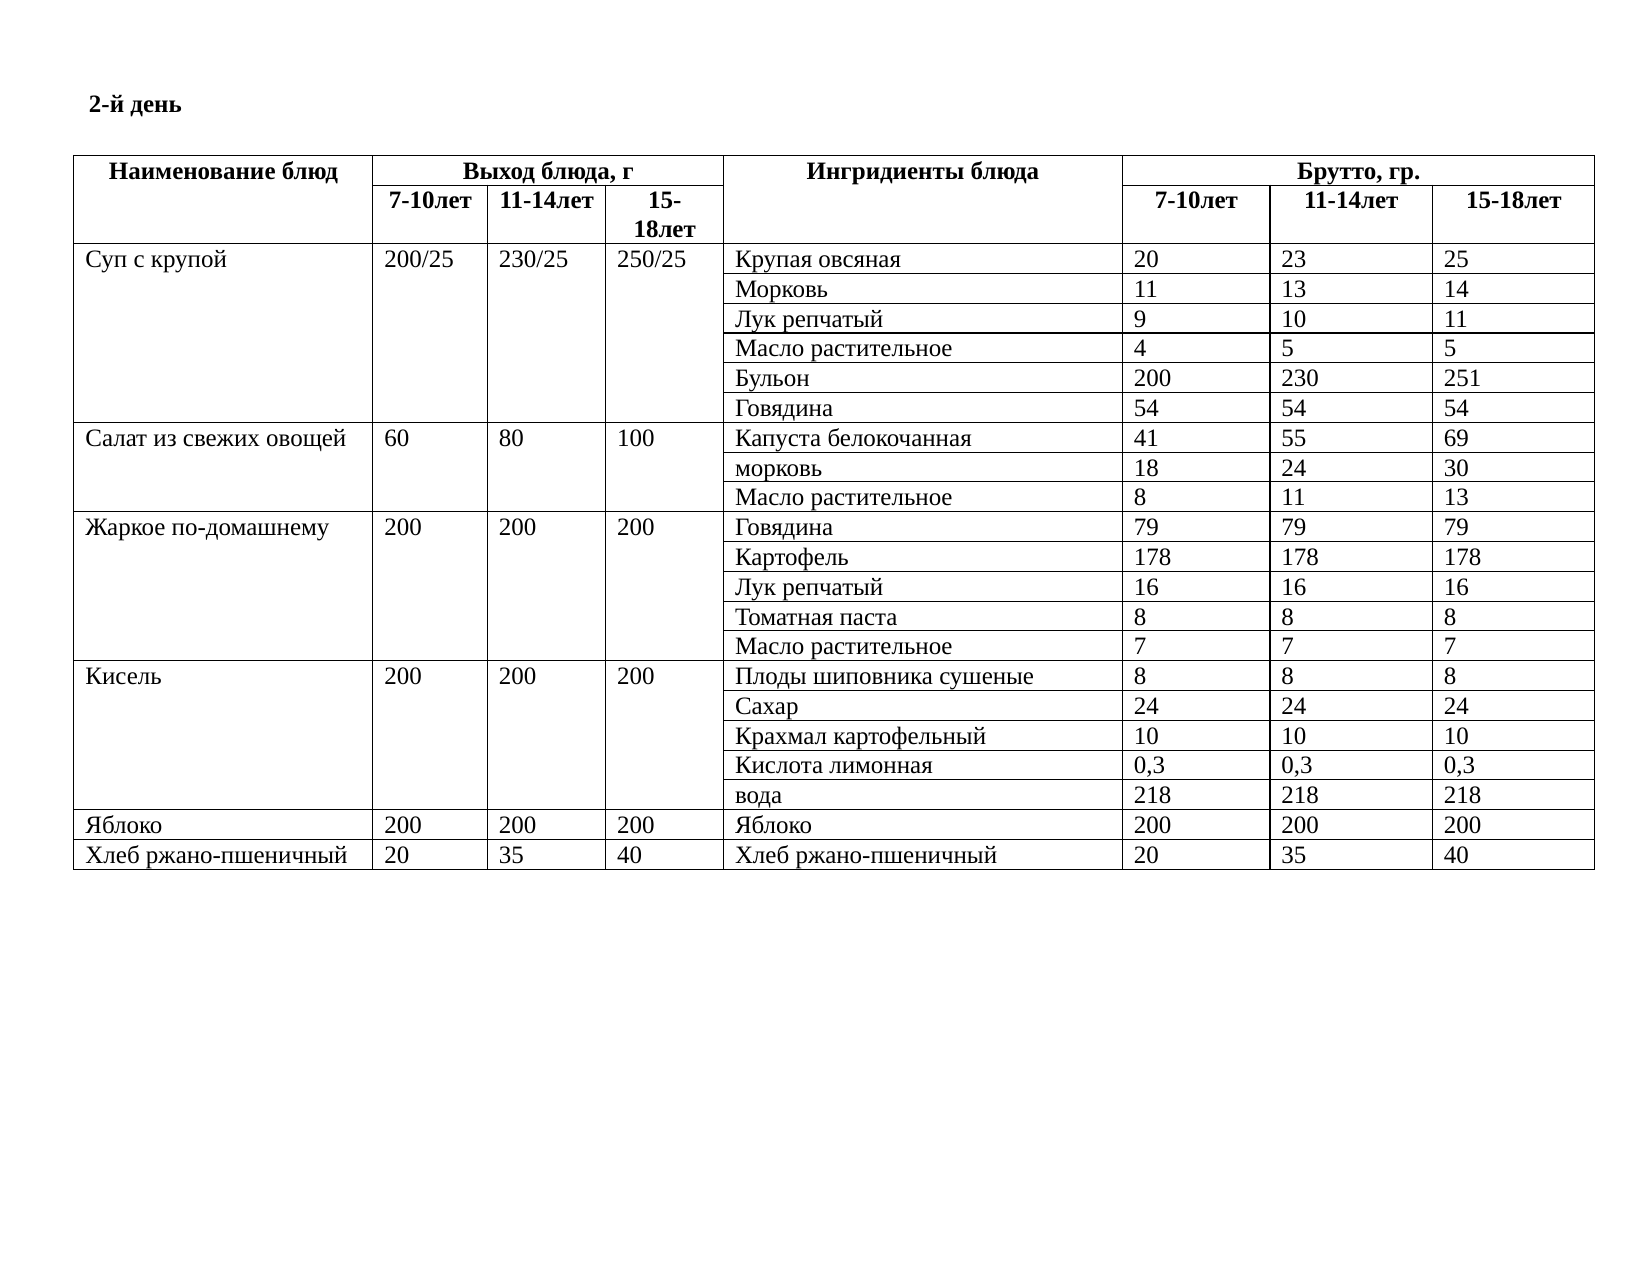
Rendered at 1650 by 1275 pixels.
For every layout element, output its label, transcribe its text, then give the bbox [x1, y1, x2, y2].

table_cell 5 [1271, 334, 1432, 362]
table_cell 0,3 [1271, 751, 1432, 779]
table_cell 7 [1123, 631, 1269, 660]
table_cell 8 [1271, 661, 1432, 690]
table_cell 200 [488, 661, 605, 809]
table_cell 69 [1433, 423, 1594, 452]
table_cell 41 [1123, 423, 1269, 452]
table_cell 7-10лет [373, 186, 487, 243]
table_cell 200 [1123, 363, 1269, 392]
table_cell 30 [1433, 453, 1594, 481]
table_cell 11 [1433, 304, 1594, 332]
table_cell 251 [1433, 363, 1594, 392]
table_cell Бульон [724, 363, 1122, 392]
table_cell 200 [1271, 810, 1432, 839]
table_cell 200 [488, 810, 605, 839]
table_cell 200/25 [373, 244, 487, 422]
table_cell Кислота лимонная [724, 751, 1122, 779]
table_cell 54 [1123, 393, 1269, 422]
table_header Наименование блюд [74, 156, 372, 243]
table_cell 218 [1433, 780, 1594, 809]
table_cell 24 [1433, 691, 1594, 720]
table_cell 7-10лет [1123, 186, 1269, 243]
table_cell 54 [1271, 393, 1432, 422]
table_cell 7 [1271, 631, 1432, 660]
table_cell 178 [1433, 542, 1594, 571]
table_cell 8 [1271, 602, 1432, 630]
table_cell 200 [373, 512, 487, 660]
table_header Брутто, гр. [1123, 156, 1594, 184]
table_cell Масло растительное [724, 334, 1122, 362]
table_cell 8 [1123, 602, 1269, 630]
table_cell морковь [724, 453, 1122, 481]
table_cell 4 [1123, 334, 1269, 362]
table_cell Яблоко [74, 810, 372, 839]
table_cell 8 [1433, 602, 1594, 630]
table_cell 0,3 [1433, 751, 1594, 779]
table_cell Кисель [74, 661, 372, 809]
table_cell Салат из свежих овощей [74, 423, 372, 511]
table_cell 200 [606, 810, 723, 839]
table_cell Томатная паста [724, 602, 1122, 630]
table_cell 55 [1271, 423, 1432, 452]
table_cell 14 [1433, 274, 1594, 303]
table_cell Картофель [724, 542, 1122, 571]
table_cell 9 [1123, 304, 1269, 332]
table_cell 200 [488, 512, 605, 660]
table_cell Морковь [724, 274, 1122, 303]
table_cell 11-14лет [1271, 186, 1432, 243]
table_cell 25 [1433, 244, 1594, 273]
table_cell 79 [1433, 512, 1594, 541]
table_cell 15-18лет [606, 186, 723, 243]
table_cell Суп с крупой [74, 244, 372, 422]
table_cell Крахмал картофельный [724, 721, 1122, 749]
table_cell 13 [1433, 482, 1594, 511]
table_cell 200 [1123, 810, 1269, 839]
table_cell 54 [1433, 393, 1594, 422]
table_cell 10 [1271, 304, 1432, 332]
table_cell 200 [373, 810, 487, 839]
table_cell Масло растительное [724, 482, 1122, 511]
table_cell 16 [1271, 572, 1432, 601]
table_cell 218 [1123, 780, 1269, 809]
table_cell Лук репчатый [724, 304, 1122, 332]
table_cell 40 [606, 840, 723, 869]
table_cell 24 [1123, 691, 1269, 720]
table_cell Сахар [724, 691, 1122, 720]
table_cell 8 [1123, 661, 1269, 690]
table_cell 16 [1433, 572, 1594, 601]
table_cell 60 [373, 423, 487, 511]
text 2-й день [89, 89, 1561, 117]
table_cell 250/25 [606, 244, 723, 422]
table_cell 24 [1271, 691, 1432, 720]
table_cell 13 [1271, 274, 1432, 303]
table_cell Лук репчатый [724, 572, 1122, 601]
table_cell Жаркое по-домашнему [74, 512, 372, 660]
table_cell 8 [1123, 482, 1269, 511]
table_cell 23 [1271, 244, 1432, 273]
table_cell 200 [606, 661, 723, 809]
table_cell 218 [1271, 780, 1432, 809]
table_cell Хлеб ржано-пшеничный [724, 840, 1122, 869]
table_header Выход блюда, г [373, 156, 723, 184]
table_cell 20 [373, 840, 487, 869]
table_cell 11-14лет [488, 186, 605, 243]
table_cell вода [724, 780, 1122, 809]
table_cell 15-18лет [1433, 186, 1594, 243]
table_cell 20 [1123, 840, 1269, 869]
table_cell Капуста белокочанная [724, 423, 1122, 452]
table_cell 200 [373, 661, 487, 809]
table_cell 200 [606, 512, 723, 660]
table_cell 11 [1123, 274, 1269, 303]
table_cell 40 [1433, 840, 1594, 869]
table_cell 24 [1271, 453, 1432, 481]
table_cell 0,3 [1123, 751, 1269, 779]
table_cell Крупая овсяная [724, 244, 1122, 273]
table_cell Говядина [724, 393, 1122, 422]
table_cell 35 [488, 840, 605, 869]
table_cell 100 [606, 423, 723, 511]
table_cell 7 [1433, 631, 1594, 660]
table_cell Хлеб ржано-пшеничный [74, 840, 372, 869]
table_cell 10 [1271, 721, 1432, 749]
table_cell 11 [1271, 482, 1432, 511]
table_cell 5 [1433, 334, 1594, 362]
table_cell 200 [1433, 810, 1594, 839]
table_cell 18 [1123, 453, 1269, 481]
table_cell 20 [1123, 244, 1269, 273]
table_cell Яблоко [724, 810, 1122, 839]
table_cell 230 [1271, 363, 1432, 392]
table_cell 80 [488, 423, 605, 511]
table_cell 230/25 [488, 244, 605, 422]
table_cell 10 [1123, 721, 1269, 749]
table_cell Плоды шиповника сушеные [724, 661, 1122, 690]
table_cell Говядина [724, 512, 1122, 541]
table_cell Масло растительное [724, 631, 1122, 660]
table_cell 16 [1123, 572, 1269, 601]
table_cell 35 [1271, 840, 1432, 869]
table_cell 79 [1271, 512, 1432, 541]
table_cell 178 [1123, 542, 1269, 571]
table_header Ингридиенты блюда [724, 156, 1122, 243]
table_cell 178 [1271, 542, 1432, 571]
table_cell 10 [1433, 721, 1594, 749]
table_cell 8 [1433, 661, 1594, 690]
table_cell 79 [1123, 512, 1269, 541]
